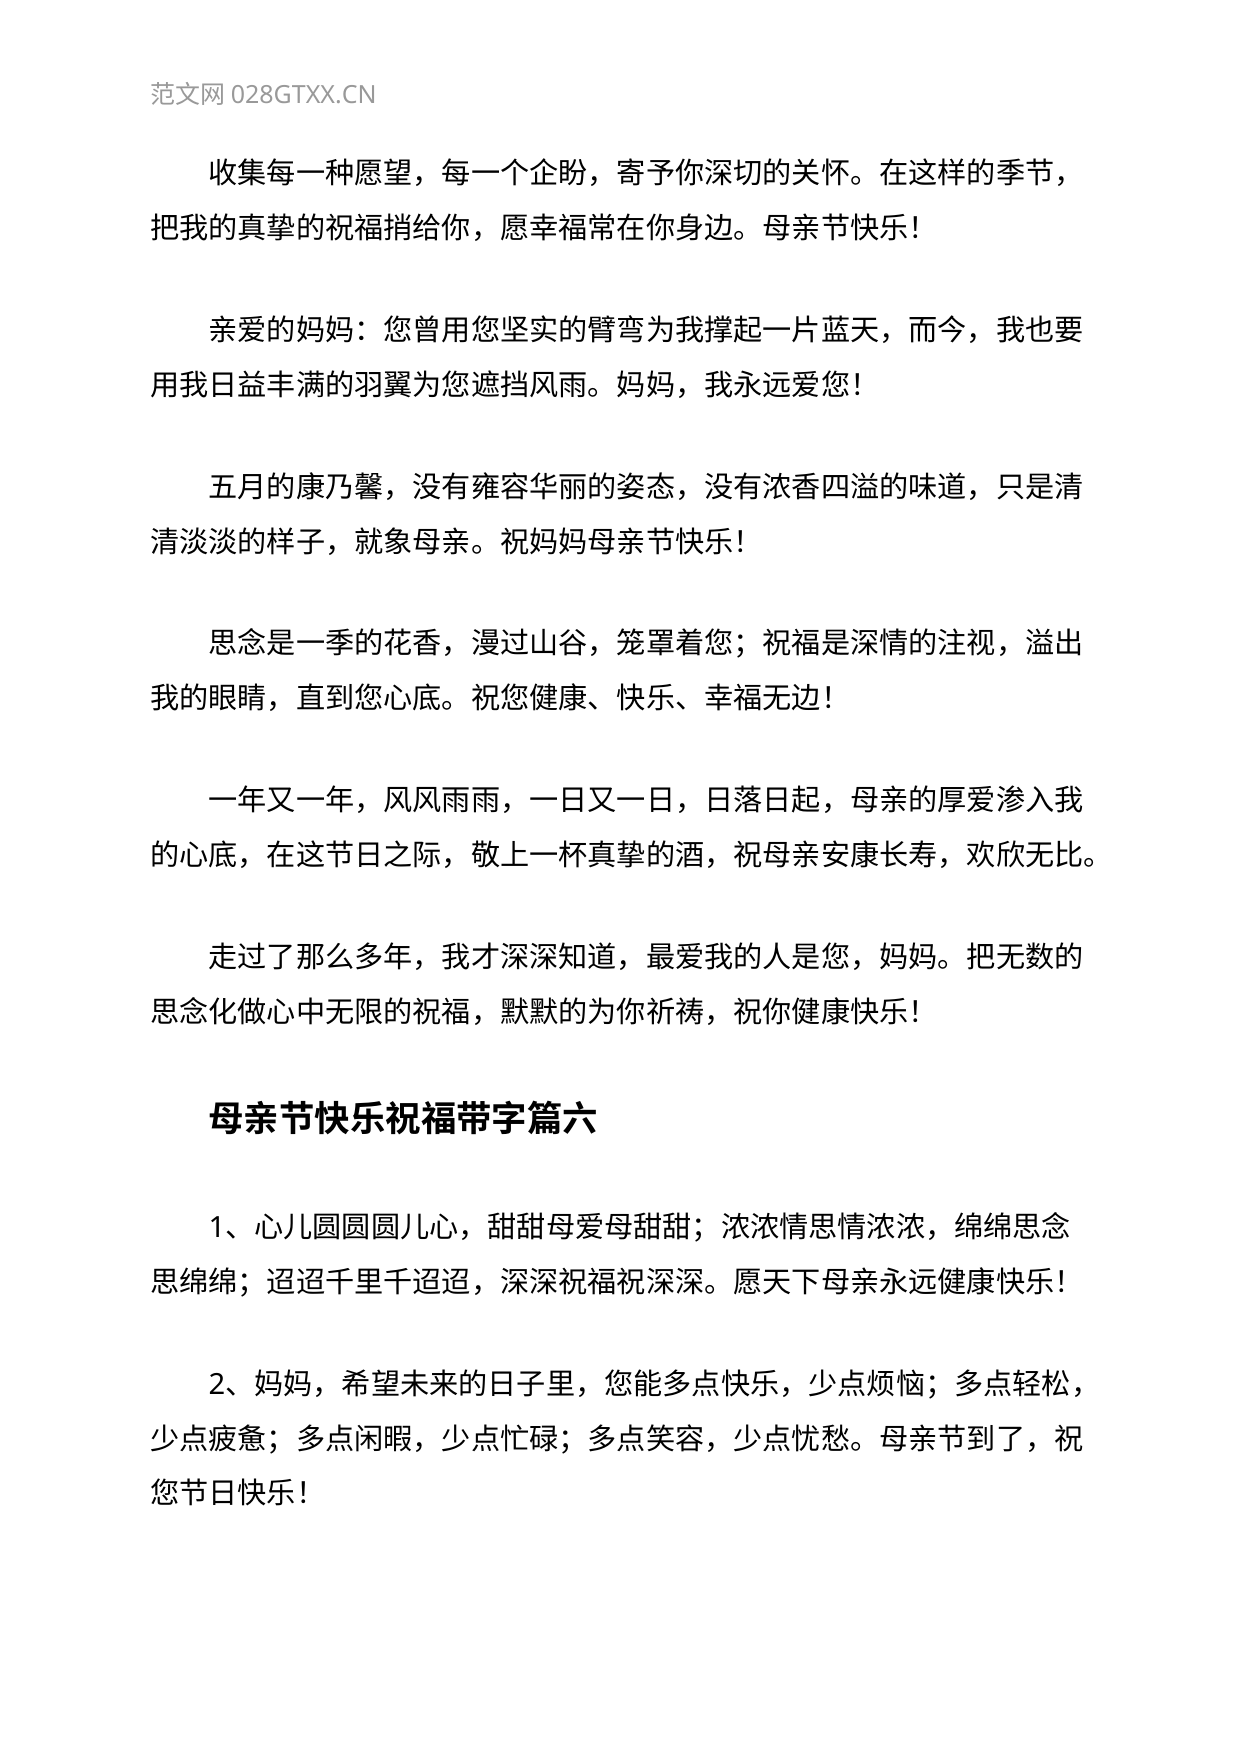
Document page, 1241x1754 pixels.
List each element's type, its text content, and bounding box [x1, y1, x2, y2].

text 收集每一种愿望，每一个企盼，寄予你深切的关怀。在这样的季节，把我的真挚的祝福捎给你，愿幸福常在你身边。母亲节快乐！ [150, 150, 1090, 247]
text 2、妈妈，希望未来的日子里，您能多点快乐，少点烦恼；多点轻松，少点疲惫；多点闲暇，少点忙碌；多点笑容，少点忧愁。母亲节到了，祝您节日快乐！ [150, 1360, 1090, 1512]
text 思念是一季的花香，漫过山谷，笼罩着您；祝福是深情的注视，溢出我的眼睛，直到您心底。祝您健康、快乐、幸福无边！ [150, 620, 1090, 717]
text 1、心儿圆圆圆儿心，甜甜母爱母甜甜；浓浓情思情浓浓，绵绵思念思绵绵；迢迢千里千迢迢，深深祝福祝深深。愿天下母亲永远健康快乐！ [150, 1203, 1090, 1301]
text 母亲节快乐祝福带字篇六 [150, 1090, 1090, 1141]
text 五月的康乃馨，没有雍容华丽的姿态，没有浓香四溢的味道，只是清清淡淡的样子，就象母亲。祝妈妈母亲节快乐！ [150, 463, 1090, 561]
text 一年又一年，风风雨雨，一日又一日，日落日起，母亲的厚爱渗入我的心底，在这节日之际，敬上一杯真挚的酒，祝母亲安康长寿，欢欣无比。 [150, 777, 1090, 874]
text 亲爱的妈妈：您曾用您坚实的臂弯为我撑起一片蓝天，而今，我也要用我日益丰满的羽翼为您遮挡风雨。妈妈，我永远爱您！ [150, 307, 1090, 404]
text 走过了那么多年，我才深深知道，最爱我的人是您，妈妈。把无数的思念化做心中无限的祝福，默默的为你祈祷，祝你健康快乐！ [150, 933, 1090, 1031]
